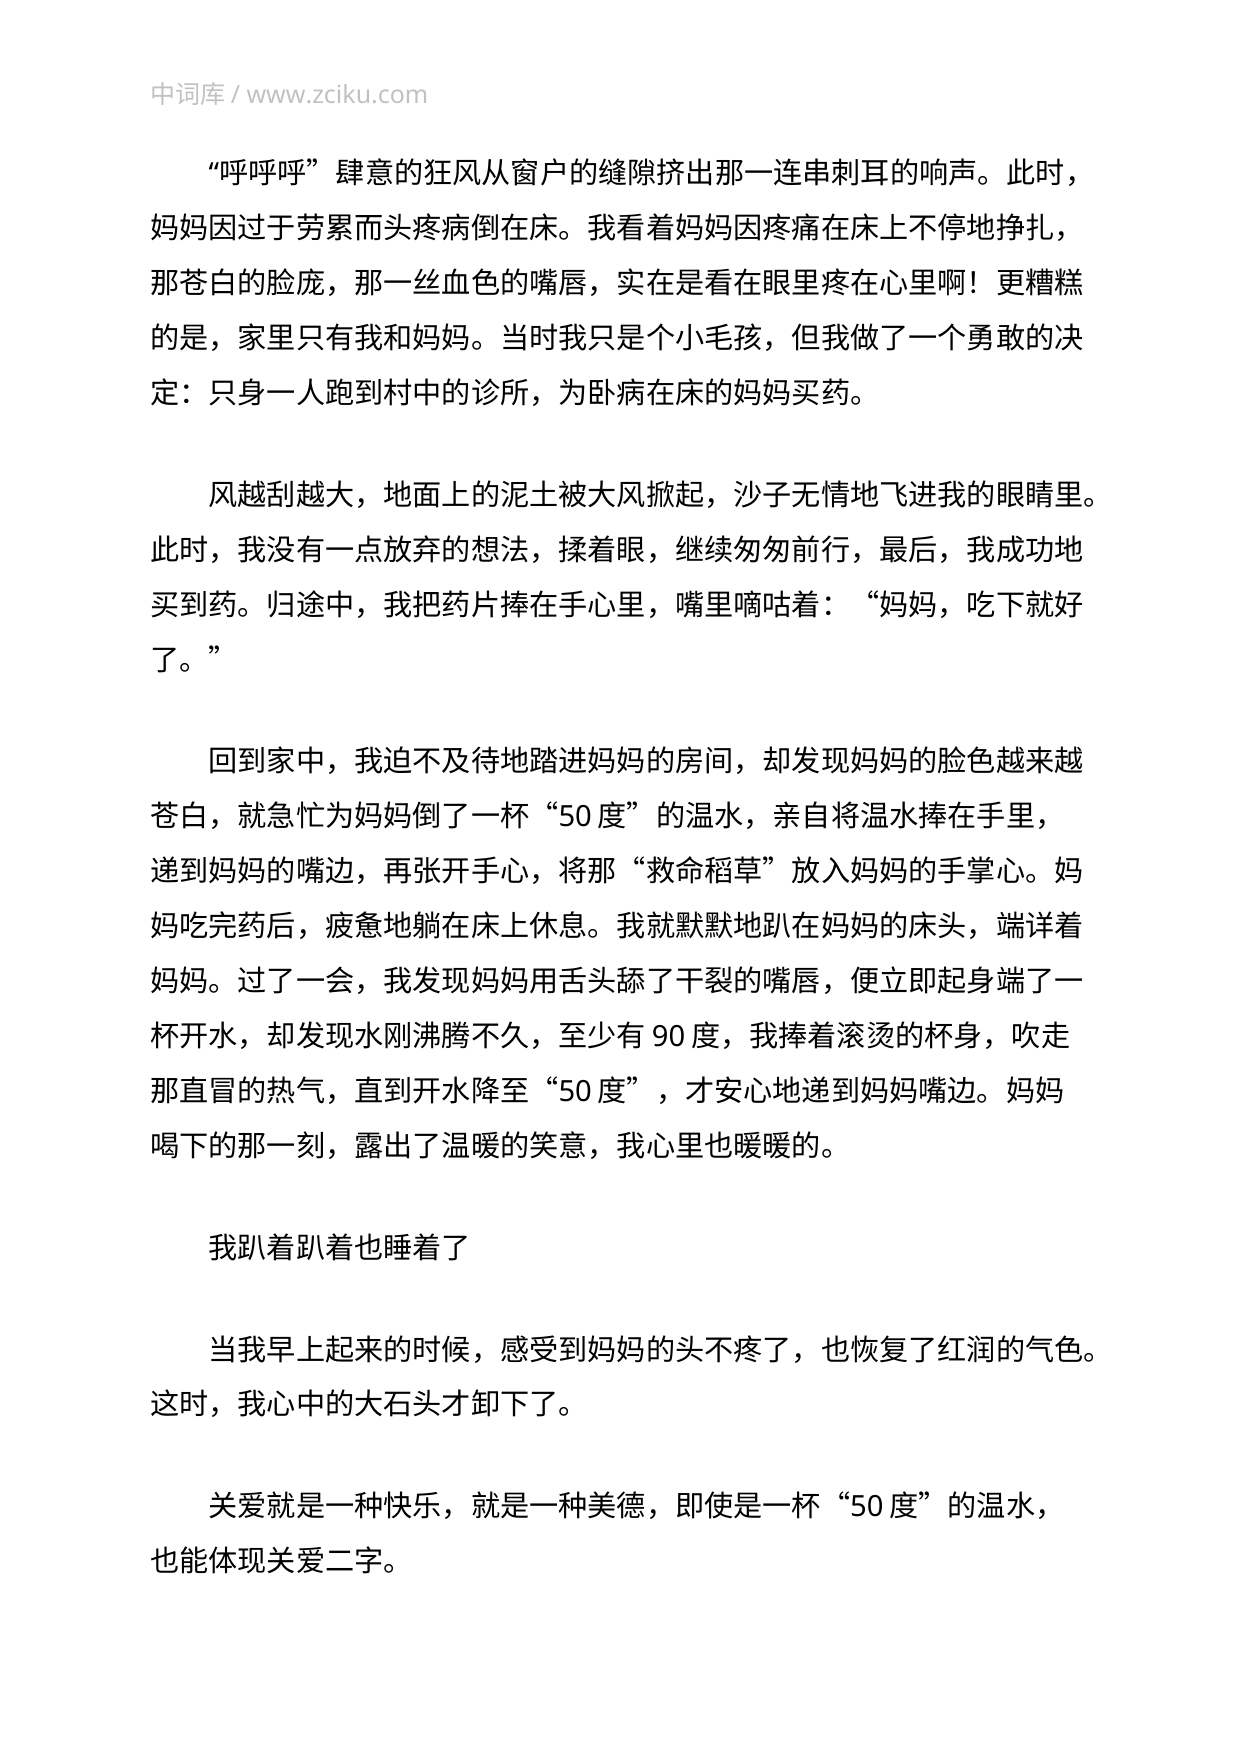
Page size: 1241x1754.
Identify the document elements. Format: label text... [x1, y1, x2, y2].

text 风越刮越大，地面上的泥土被大风掀起，沙子无情地飞进我的眼睛里。此时，我没有一点放弃的想法，揉着眼，继续匆匆前行，最后，我成功地买到药。归途中，我把药片捧在手心里，嘴里嘀咕着：“妈妈，吃下就好了。” [150, 471, 1090, 678]
text 回到家中，我迫不及待地踏进妈妈的房间，却发现妈妈的脸色越来越苍白，就急忙为妈妈倒了一杯“50度”的温水，亲自将温水捧在手里，递到妈妈的嘴边，再张开手心，将那“救命稻草”放入妈妈的手掌心。妈妈吃完药后，疲惫地躺在床上休息。我就默默地趴在妈妈的床头，端详着妈妈。过了一会，我发现妈妈用舌头舔了干裂的嘴唇，便立即起身端了一杯开水，却发现水刚沸腾不久，至少有90度，我捧着滚烫的杯身，吹走那直冒的热气，直到开水降至“50度”，才安心地递到妈妈嘴边。妈妈喝下的那一刻，露出了温暖的笑意，我心里也暖暖的。 [150, 738, 1090, 1165]
text 关爱就是一种快乐，就是一种美德，即使是一杯“50度”的温水，也能体现关爱二字。 [150, 1483, 1090, 1580]
text “呼呼呼”肆意的狂风从窗户的缝隙挤出那一连串刺耳的响声。此时，妈妈因过于劳累而头疼病倒在床。我看着妈妈因疼痛在床上不停地挣扎，那苍白的脸庞，那一丝血色的嘴唇，实在是看在眼里疼在心里啊！更糟糕的是，家里只有我和妈妈。当时我只是个小毛孩，但我做了一个勇敢的决定：只身一人跑到村中的诊所，为卧病在床的妈妈买药。 [150, 150, 1090, 412]
text 我趴着趴着也睡着了 [150, 1224, 1090, 1267]
text 当我早上起来的时候，感受到妈妈的头不疼了，也恢复了红润的气色。这时，我心中的大石头才卸下了。 [150, 1326, 1090, 1423]
